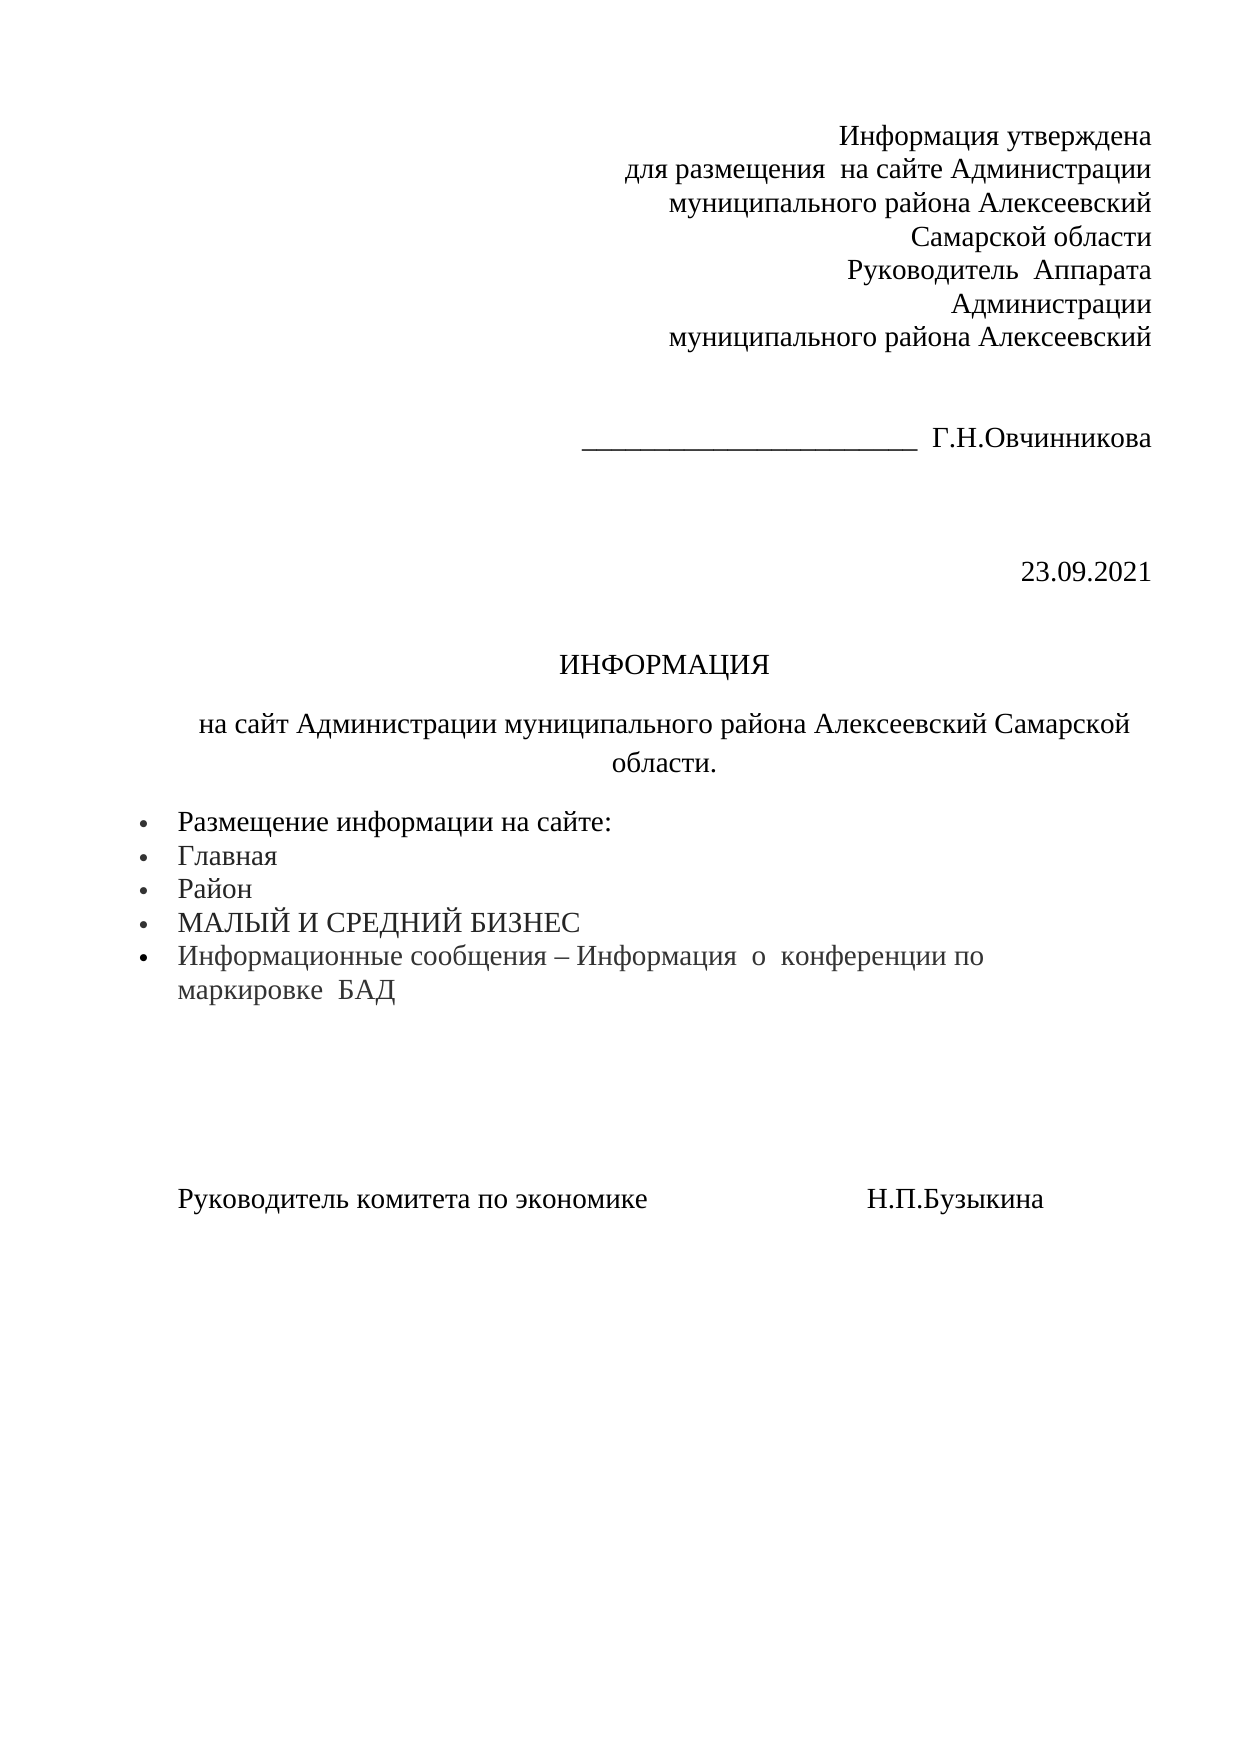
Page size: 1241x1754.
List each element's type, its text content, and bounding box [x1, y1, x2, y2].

text на сайт Администрации муниципального района Алексеевский Самарской области. [177, 706, 1152, 778]
text Руководитель Аппарата [177, 252, 1152, 286]
text Информация утверждена [177, 118, 1152, 152]
list Информационные сообщения – Информация о конференции по маркировке БАД [140, 938, 1105, 1006]
text 23.09.2021 [177, 554, 1152, 588]
list МАЛЫЙ И СРЕДНИЙ БИЗНЕС [140, 905, 1105, 938]
text _______________________ Г.Н.Овчинникова [177, 420, 1152, 453]
text Самарской области [177, 219, 1152, 252]
text для размещения на сайте Администрации [177, 152, 1152, 185]
list Размещение информации на сайте: [140, 804, 1105, 838]
list Главная [140, 838, 1105, 871]
text муниципального района Алексеевский [177, 185, 1152, 219]
text муниципального района Алексеевский [177, 319, 1152, 353]
text ИНФОРМАЦИЯ [177, 647, 1152, 681]
list Район [140, 871, 1105, 905]
text Администрации [177, 286, 1152, 319]
text Руководитель комитета по экономике Н.П.Бузыкина [177, 1181, 1152, 1215]
